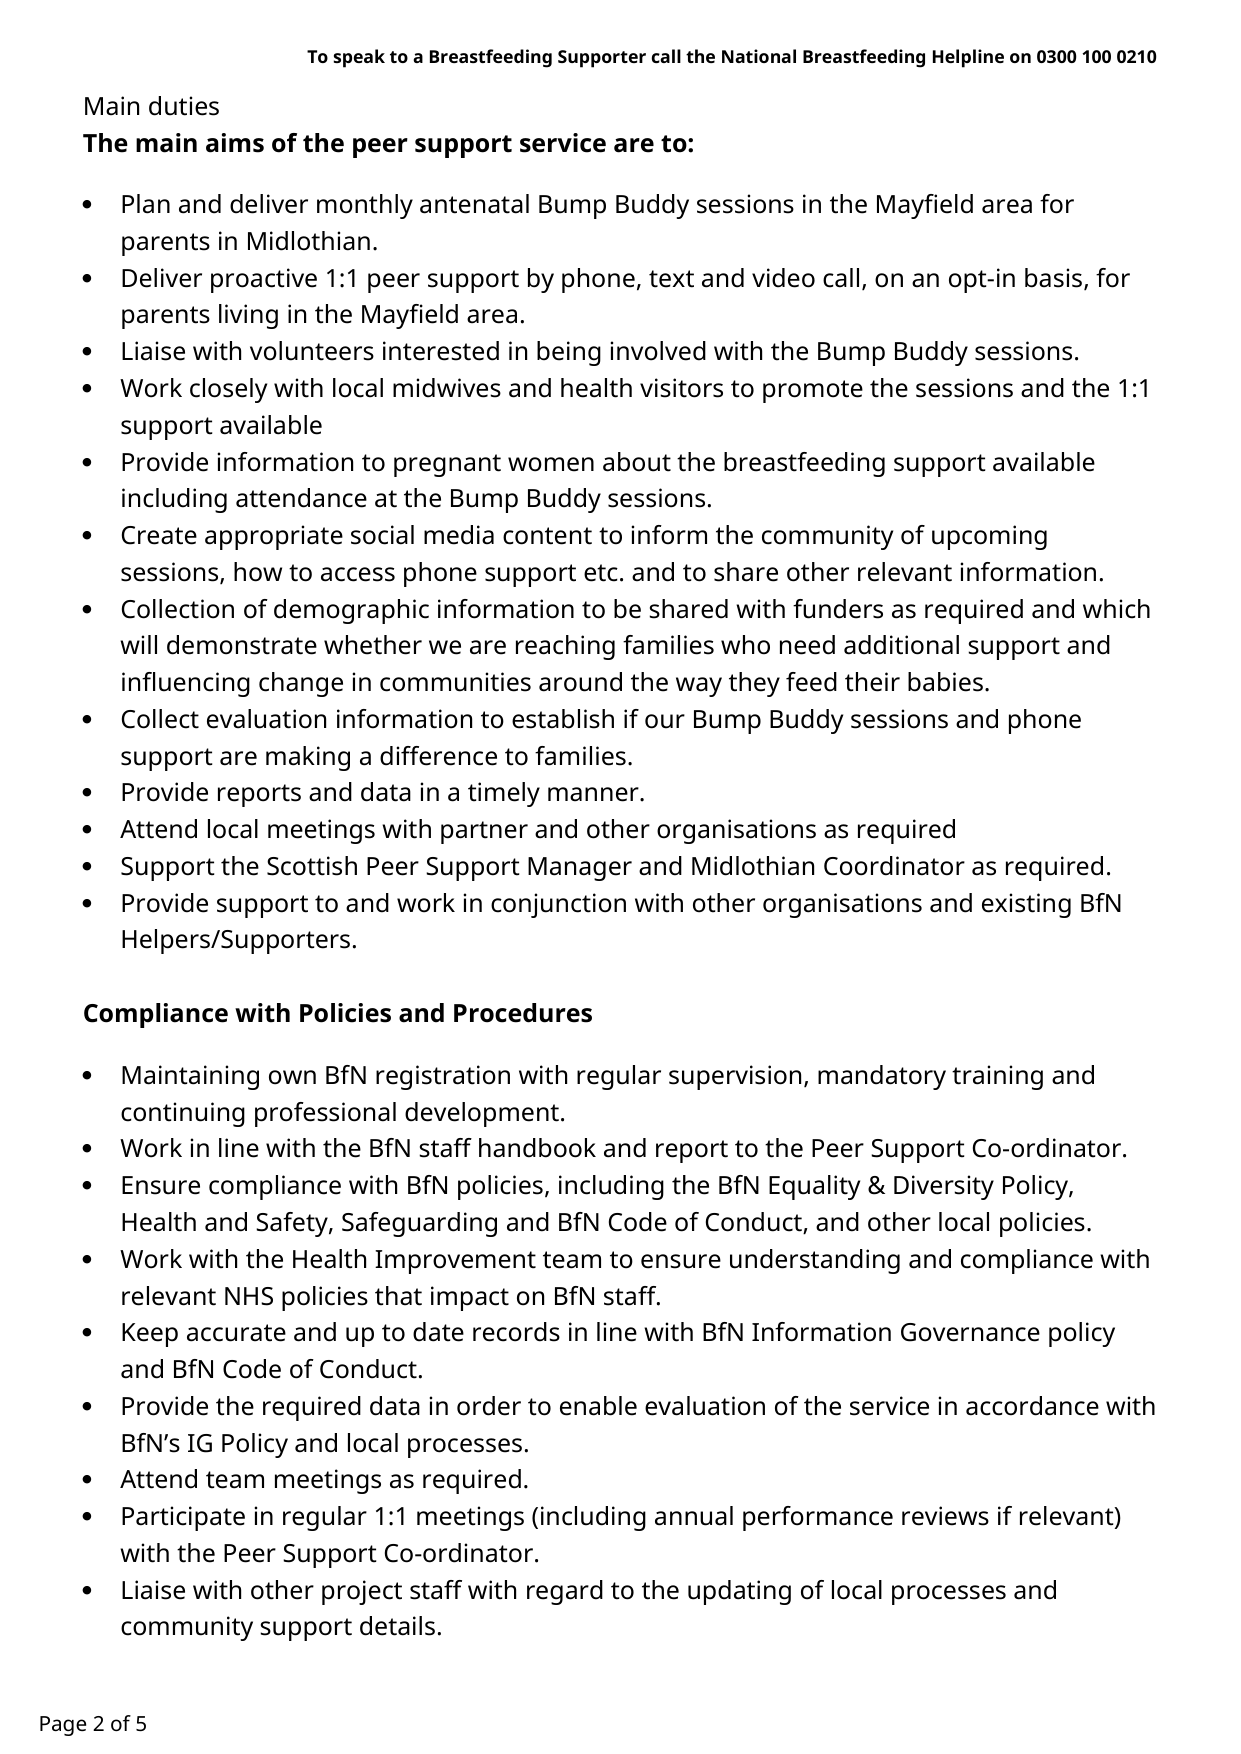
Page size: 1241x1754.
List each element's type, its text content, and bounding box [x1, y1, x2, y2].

list Deliver proactive 1:1 peer support by phone, text and video call, on an opt-in basis, for parents living in the Mayfield area. [83, 260, 1157, 331]
list Attend team meetings as required. [83, 1462, 1157, 1496]
list Plan and deliver monthly antenatal Bump Buddy sessions in the Mayfield area for parents in Midlothian. [83, 187, 1157, 258]
list Liaise with other project staff with regard to the updating of local processes and community support details. [83, 1572, 1157, 1643]
list Provide reports and data in a timely manner. [83, 775, 1157, 809]
list Keep accurate and up to date records in line with BfN Information Governance policy and BfN Code of Conduct. [83, 1315, 1157, 1386]
list Provide the required data in order to enable evaluation of the service in accordance with BfN’s IG Policy and local processes. [83, 1388, 1157, 1459]
list Work with the Health Improvement team to ensure understanding and compliance with relevant NHS policies that impact on BfN staff. [83, 1241, 1157, 1312]
list Collection of demographic information to be shared with funders as required and which will demonstrate whether we are reaching families who need additional support and influencing change in communities around the way they feed their babies. [83, 591, 1157, 699]
subtitle Main duties [83, 89, 1157, 123]
text The main aims of the peer support service are to: [83, 125, 1157, 159]
list Work closely with local midwives and health visitors to promote the sessions and the 1:1 support available [83, 371, 1157, 441]
list Provide support to and work in conjunction with other organisations and existing BfN Helpers/Supporters. [83, 885, 1157, 956]
list Provide information to pregnant women about the breastfeeding support available including attendance at the Bump Buddy sessions. [83, 444, 1157, 515]
list Participate in regular 1:1 meetings (including annual performance reviews if relevant) with the Peer Support Co-ordinator. [83, 1499, 1157, 1569]
list Support the Scottish Peer Support Manager and Midlothian Coordinator as required. [83, 849, 1157, 883]
list Attend local meetings with partner and other organisations as required [83, 812, 1157, 846]
list Liaise with volunteers interested in being involved with the Bump Buddy sessions. [83, 334, 1157, 368]
text Compliance with Policies and Procedures [83, 996, 1157, 1030]
list Work in line with the BfN staff handbook and report to the Peer Support Co-ordinator. [83, 1131, 1157, 1165]
list Collect evaluation information to establish if our Bump Buddy sessions and phone support are making a difference to families. [83, 702, 1157, 772]
list Create appropriate social media content to inform the community of upcoming sessions, how to access phone support etc. and to share other relevant information. [83, 518, 1157, 588]
list Ensure compliance with BfN policies, including the BfN Equality & Diversity Policy, Health and Safety, Safeguarding and BfN Code of Conduct, and other local policies. [83, 1168, 1157, 1239]
list Maintaining own BfN registration with regular supervision, mandatory training and continuing professional development. [83, 1057, 1157, 1128]
